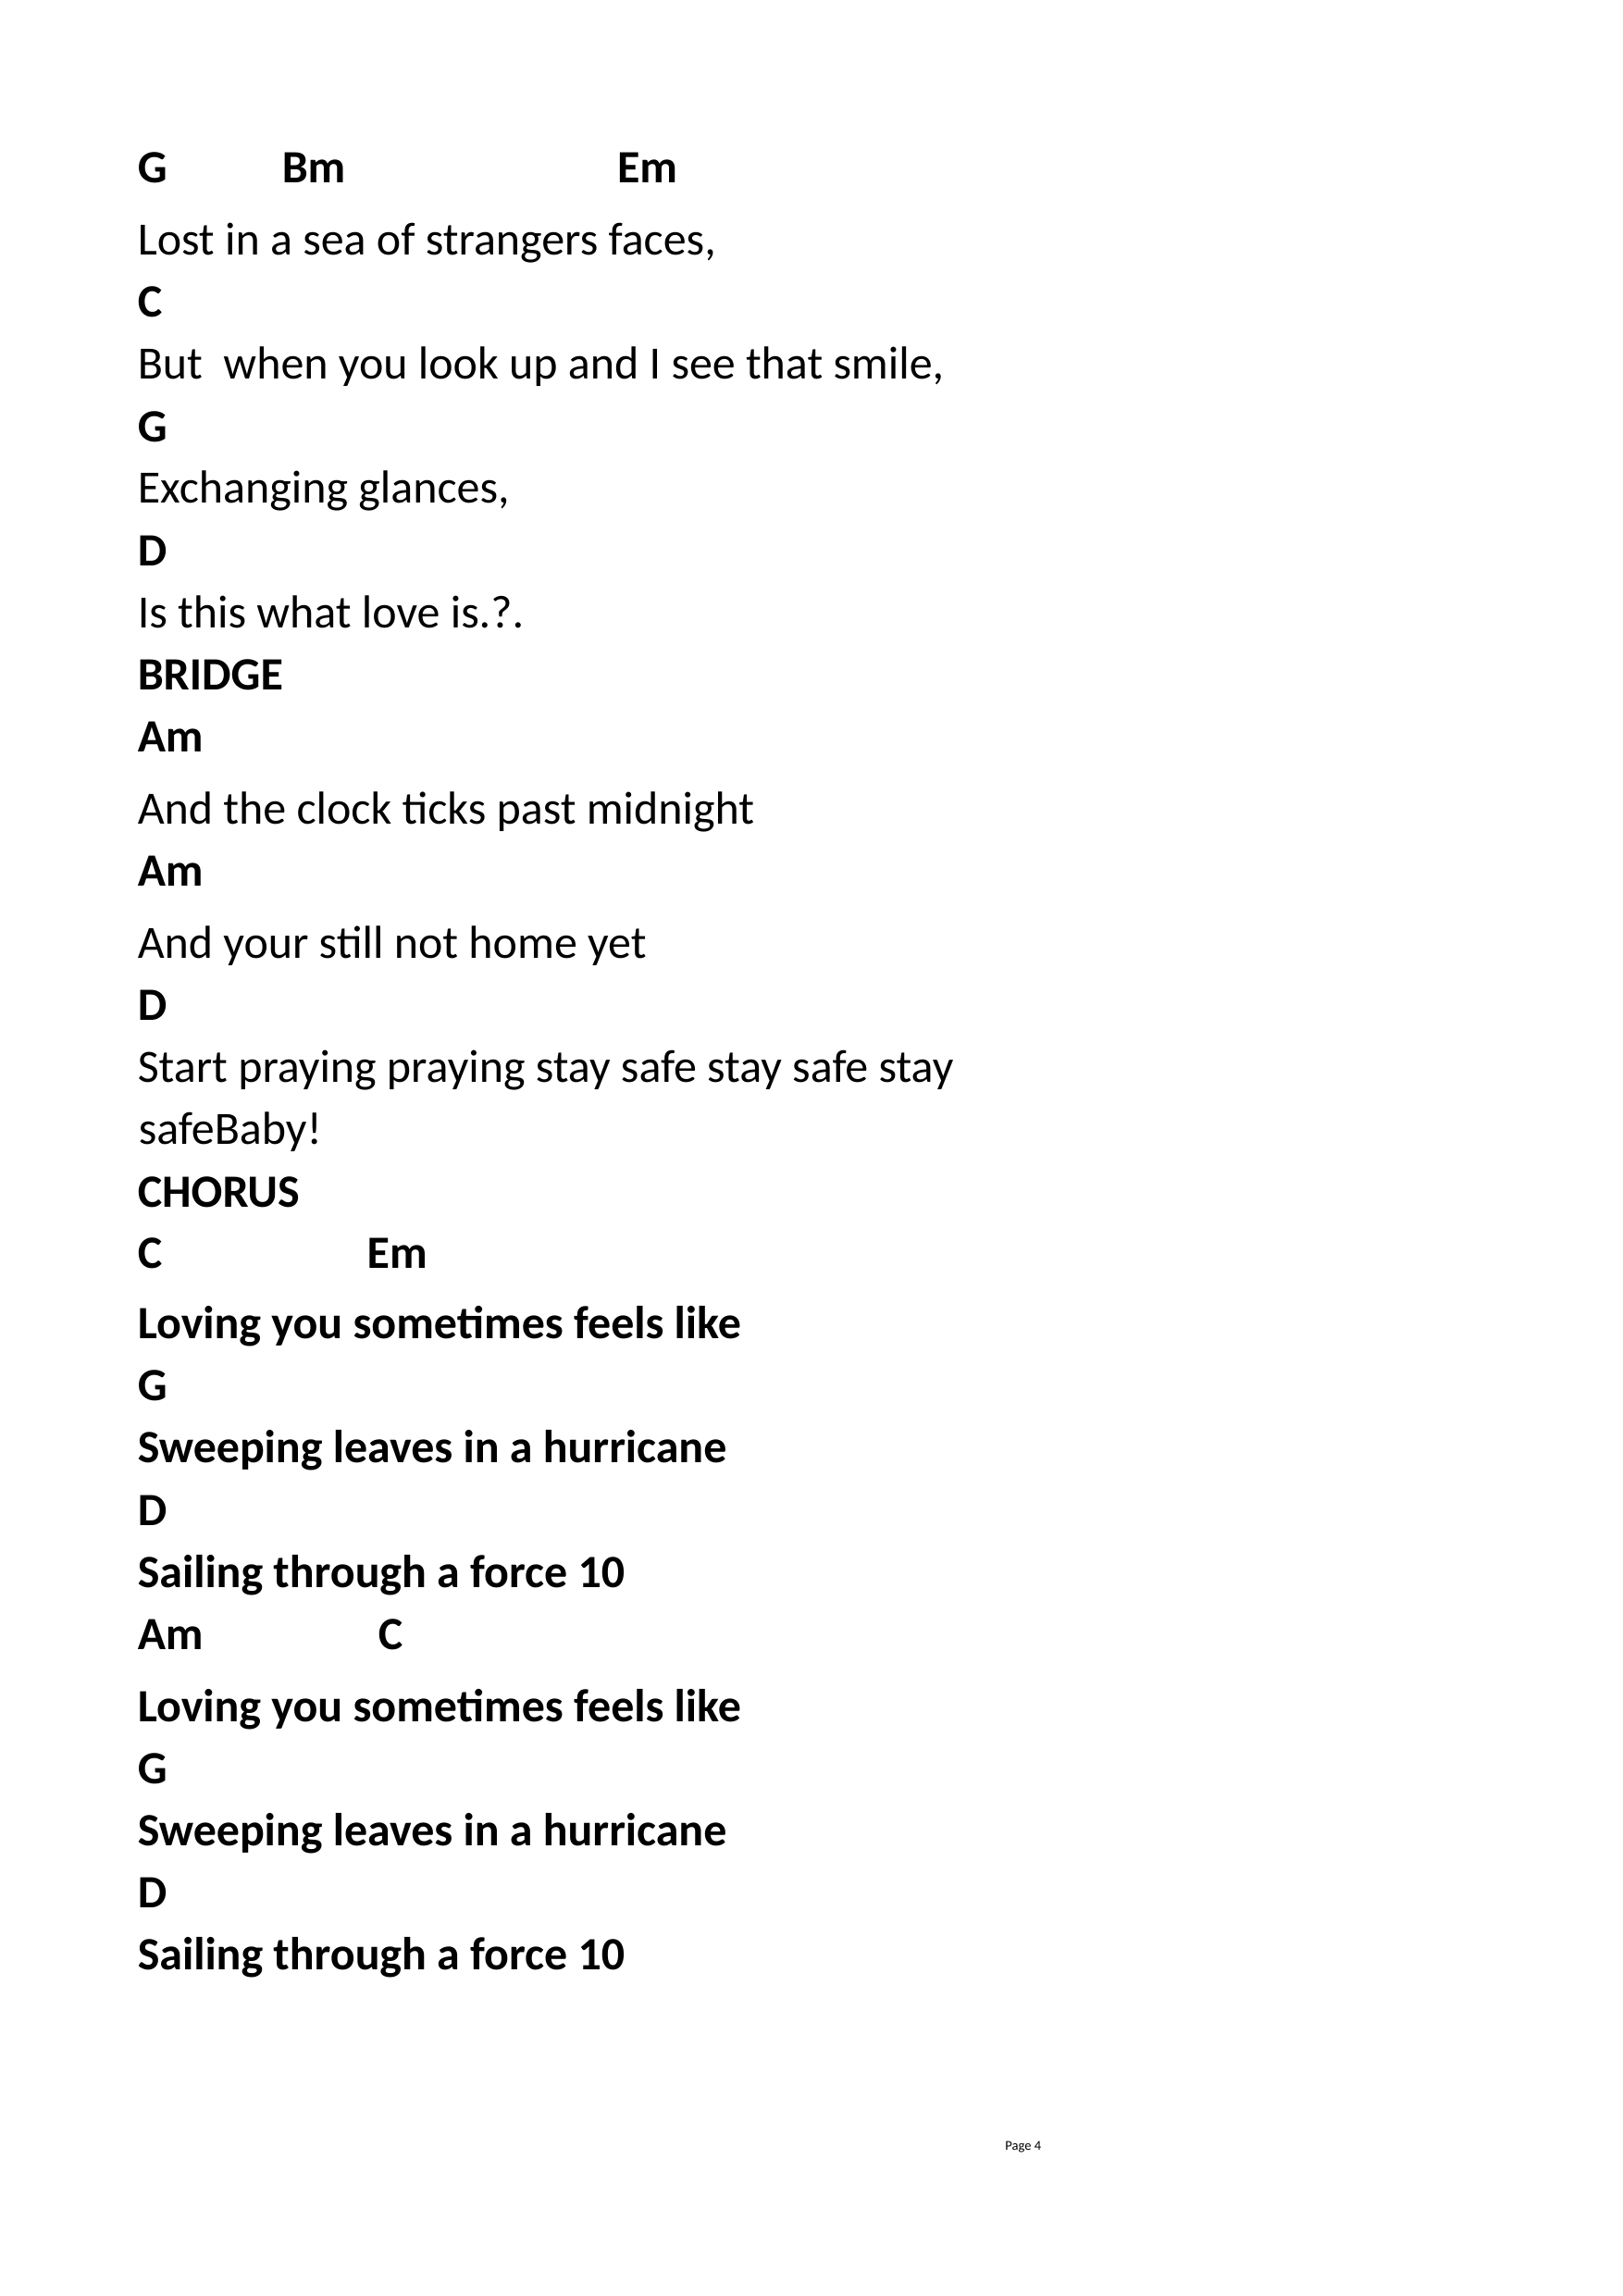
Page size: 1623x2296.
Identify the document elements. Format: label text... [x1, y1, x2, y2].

text Sailing through a force 10 [137, 1543, 1095, 1599]
text D [137, 521, 1095, 577]
text Lost in a sea of strangers faces, [137, 210, 1095, 267]
text Sweeping leaves in a hurricane [137, 1418, 1095, 1474]
subtitle BRIDGE [137, 645, 1095, 701]
text Loving you sometimes feels like [137, 1294, 1095, 1350]
text D [137, 1863, 1095, 1919]
text And your still not home yet [137, 913, 1095, 970]
text Is this what love is.?. [137, 583, 1095, 639]
text Loving you sometimes feels like [137, 1677, 1095, 1733]
text Sailing through a force 10 [137, 1925, 1095, 1981]
text Start praying praying stay safe stay safe stay safeBaby! [137, 1037, 1095, 1156]
text C Em [137, 1223, 1095, 1280]
text D [137, 1481, 1095, 1537]
text C [137, 272, 1095, 329]
text G [137, 1356, 1095, 1412]
text Am [137, 706, 1095, 763]
text But when you look up and I see that smile, [137, 334, 1095, 391]
text Am C [137, 1605, 1095, 1661]
text And the clock ticks past midnight [137, 778, 1095, 835]
text G [137, 396, 1095, 453]
subtitle Am [137, 841, 1095, 898]
text CHORUS [137, 1162, 1095, 1219]
text G [137, 1739, 1095, 1795]
text G Bm Em [137, 138, 1095, 194]
text Sweeping leaves in a hurricane [137, 1801, 1095, 1857]
text Exchanging glances, [137, 458, 1095, 515]
text D [137, 975, 1095, 1032]
